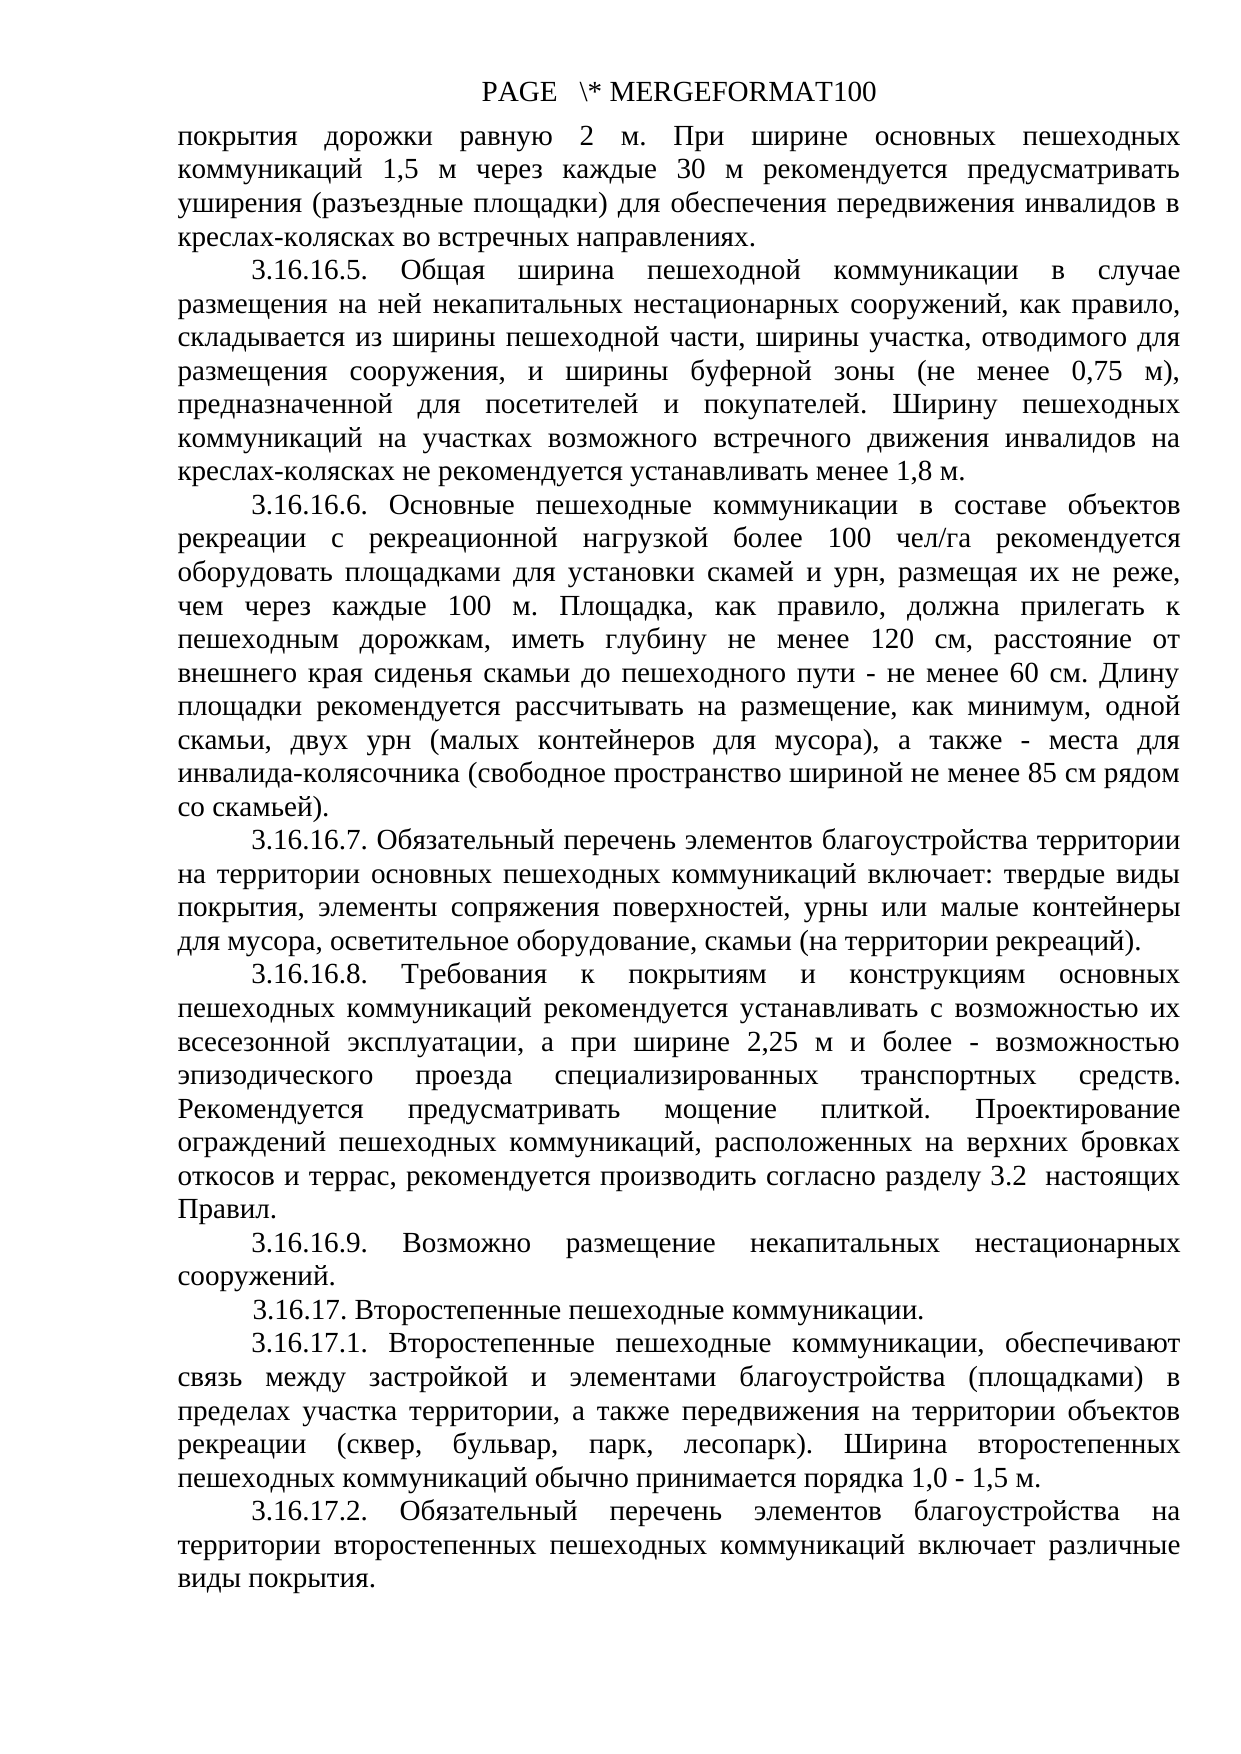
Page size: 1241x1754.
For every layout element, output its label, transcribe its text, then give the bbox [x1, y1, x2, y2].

text 3.16.16.6. Основные пешеходные коммуникации в составе объектов рекреации с рекреационной нагрузкой более 100 чел/га рекомендуется оборудовать площадками для установки скамей и урн, размещая их не реже, чем через каждые 100 м. Площадка, как правило, должна прилегать к пешеходным дорожкам, иметь глубину не менее 120 см, расстояние от внешнего края сиденья скамьи до пешеходного пути - не менее 60 см. Длину площадки рекомендуется рассчитывать на размещение, как минимум, одной скамьи, двух урн (малых контейнеров для мусора), а также - места для инвалида-колясочника (свободное пространство шириной не менее 85 см рядом со скамьей). [177, 487, 1181, 822]
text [177, 118, 1181, 252]
text 3.16.16.9. Возможно размещение некапитальных нестационарных сооружений. [177, 1225, 1181, 1292]
text 3.16.17.2. Обязательный перечень элементов благоустройства на территории второстепенных пешеходных коммуникаций включает различные виды покрытия. [177, 1493, 1181, 1594]
text 3.16.16.8. Требования к покрытиям и конструкциям основных пешеходных коммуникаций рекомендуется устанавливать с возможностью их всесезонной эксплуатации, а при ширине 2,25 м и более - возможностью эпизодического проезда специализированных транспортных средств. Рекомендуется предусматривать мощение плиткой. Проектирование ограждений пешеходных коммуникаций, расположенных на верхних бровках откосов и террас, рекомендуется производить согласно разделу 3.2 настоящих Правил. [177, 957, 1181, 1225]
text 3.16.16.7. Обязательный перечень элементов благоустройства территории на территории основных пешеходных коммуникаций включает: твердые виды покрытия, элементы сопряжения поверхностей, урны или малые контейнеры для мусора, осветительное оборудование, скамьи (на территории рекреаций). [177, 822, 1181, 957]
text 3.16.16.5. Общая ширина пешеходной коммуникации в случае размещения на ней некапитальных нестационарных сооружений, как правило, складывается из ширины пешеходной части, ширины участка, отводимого для размещения сооружения, и ширины буферной зоны (не менее 0,75 м), предназначенной для посетителей и покупателей. Ширину пешеходных коммуникаций на участках возможного встречного движения инвалидов на креслах-колясках не рекомендуется устанавливать менее 1,8 м. [177, 252, 1181, 487]
text 3.16.17. Второстепенные пешеходные коммуникации. [252, 1292, 1181, 1326]
text 3.16.17.1. Второстепенные пешеходные коммуникации, обеспечивают связь между застройкой и элементами благоустройства (площадками) в пределах участка территории, а также передвижения на территории объектов рекреации (сквер, бульвар, парк, лесопарк). Ширина второстепенных пешеходных коммуникаций обычно принимается порядка 1,0 - 1,5 м. [177, 1326, 1181, 1493]
